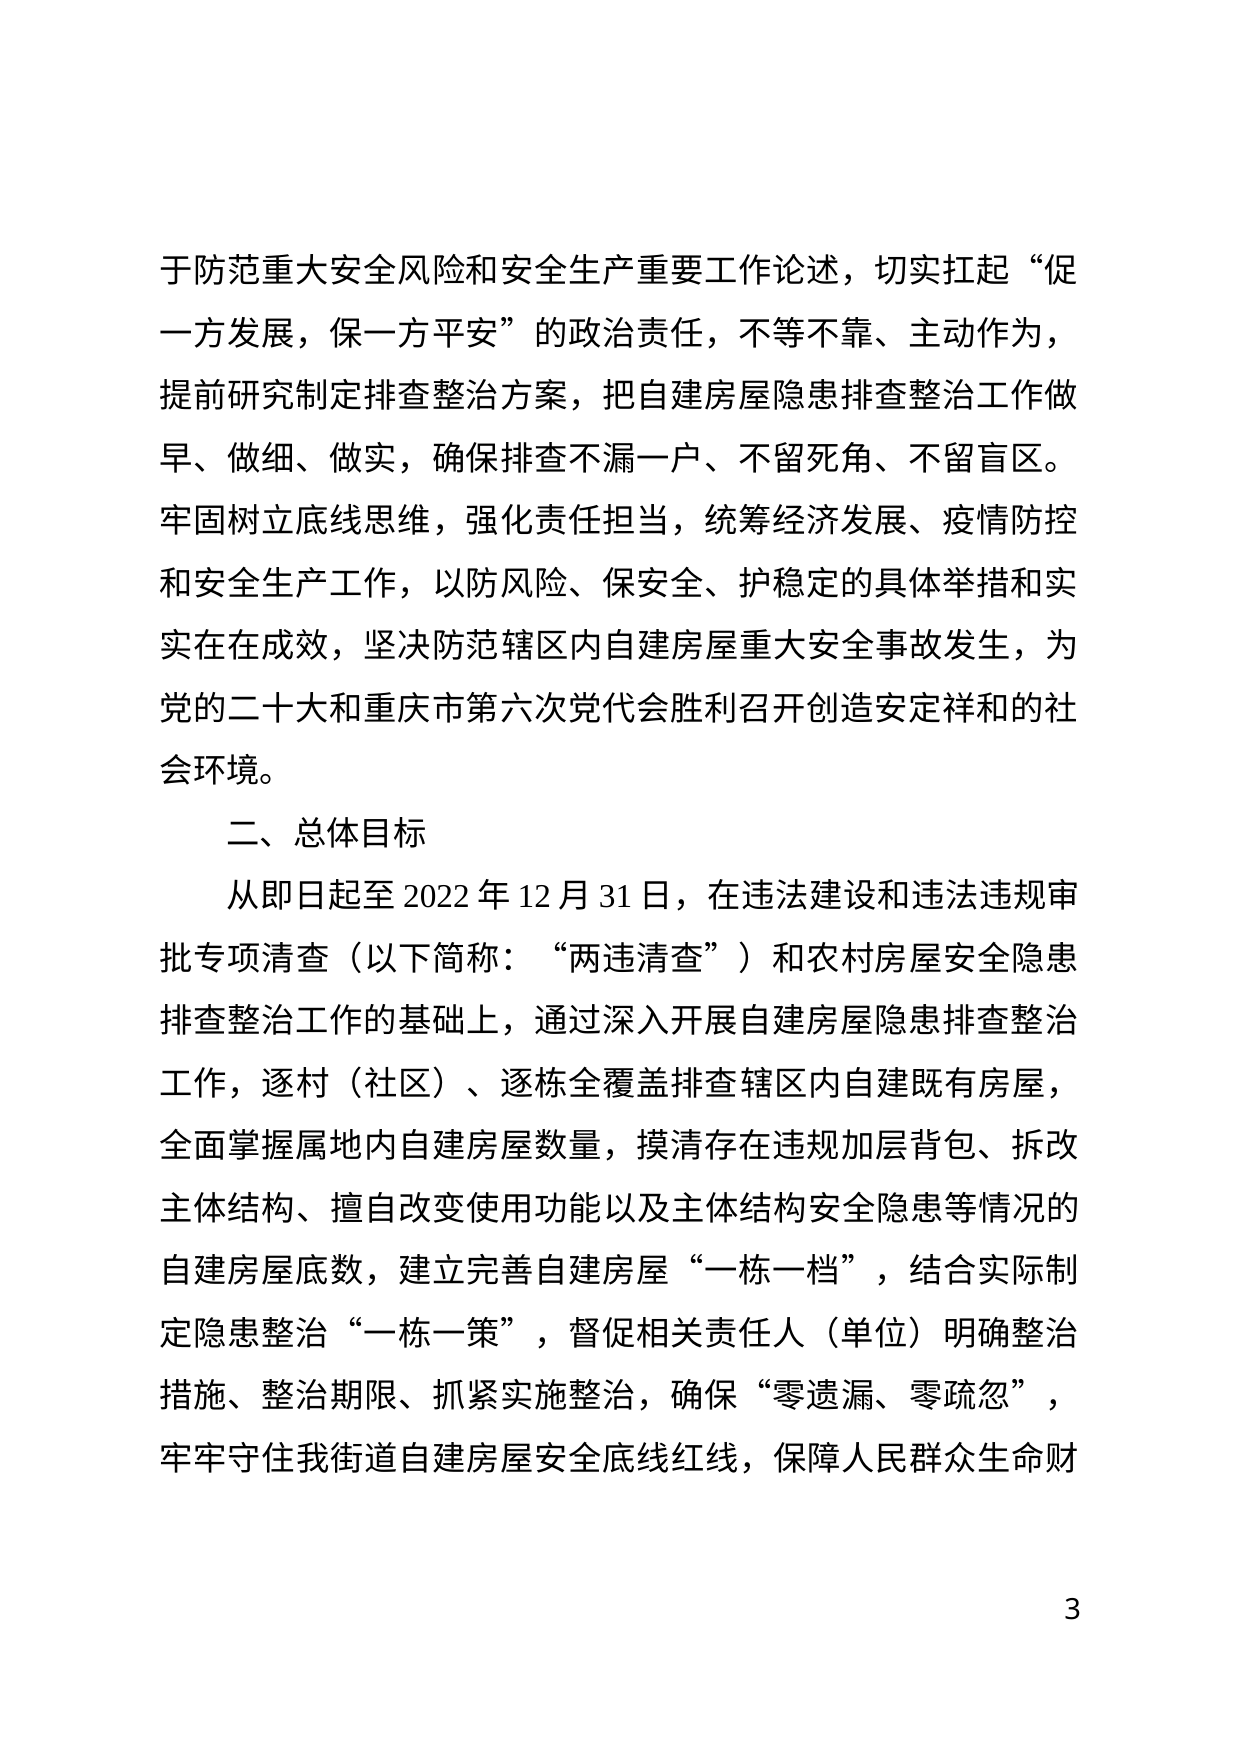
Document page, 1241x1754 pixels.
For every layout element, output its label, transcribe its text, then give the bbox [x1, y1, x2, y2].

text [159, 858, 1081, 1483]
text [159, 233, 1081, 795]
text 二、总体目标 [159, 795, 1081, 858]
